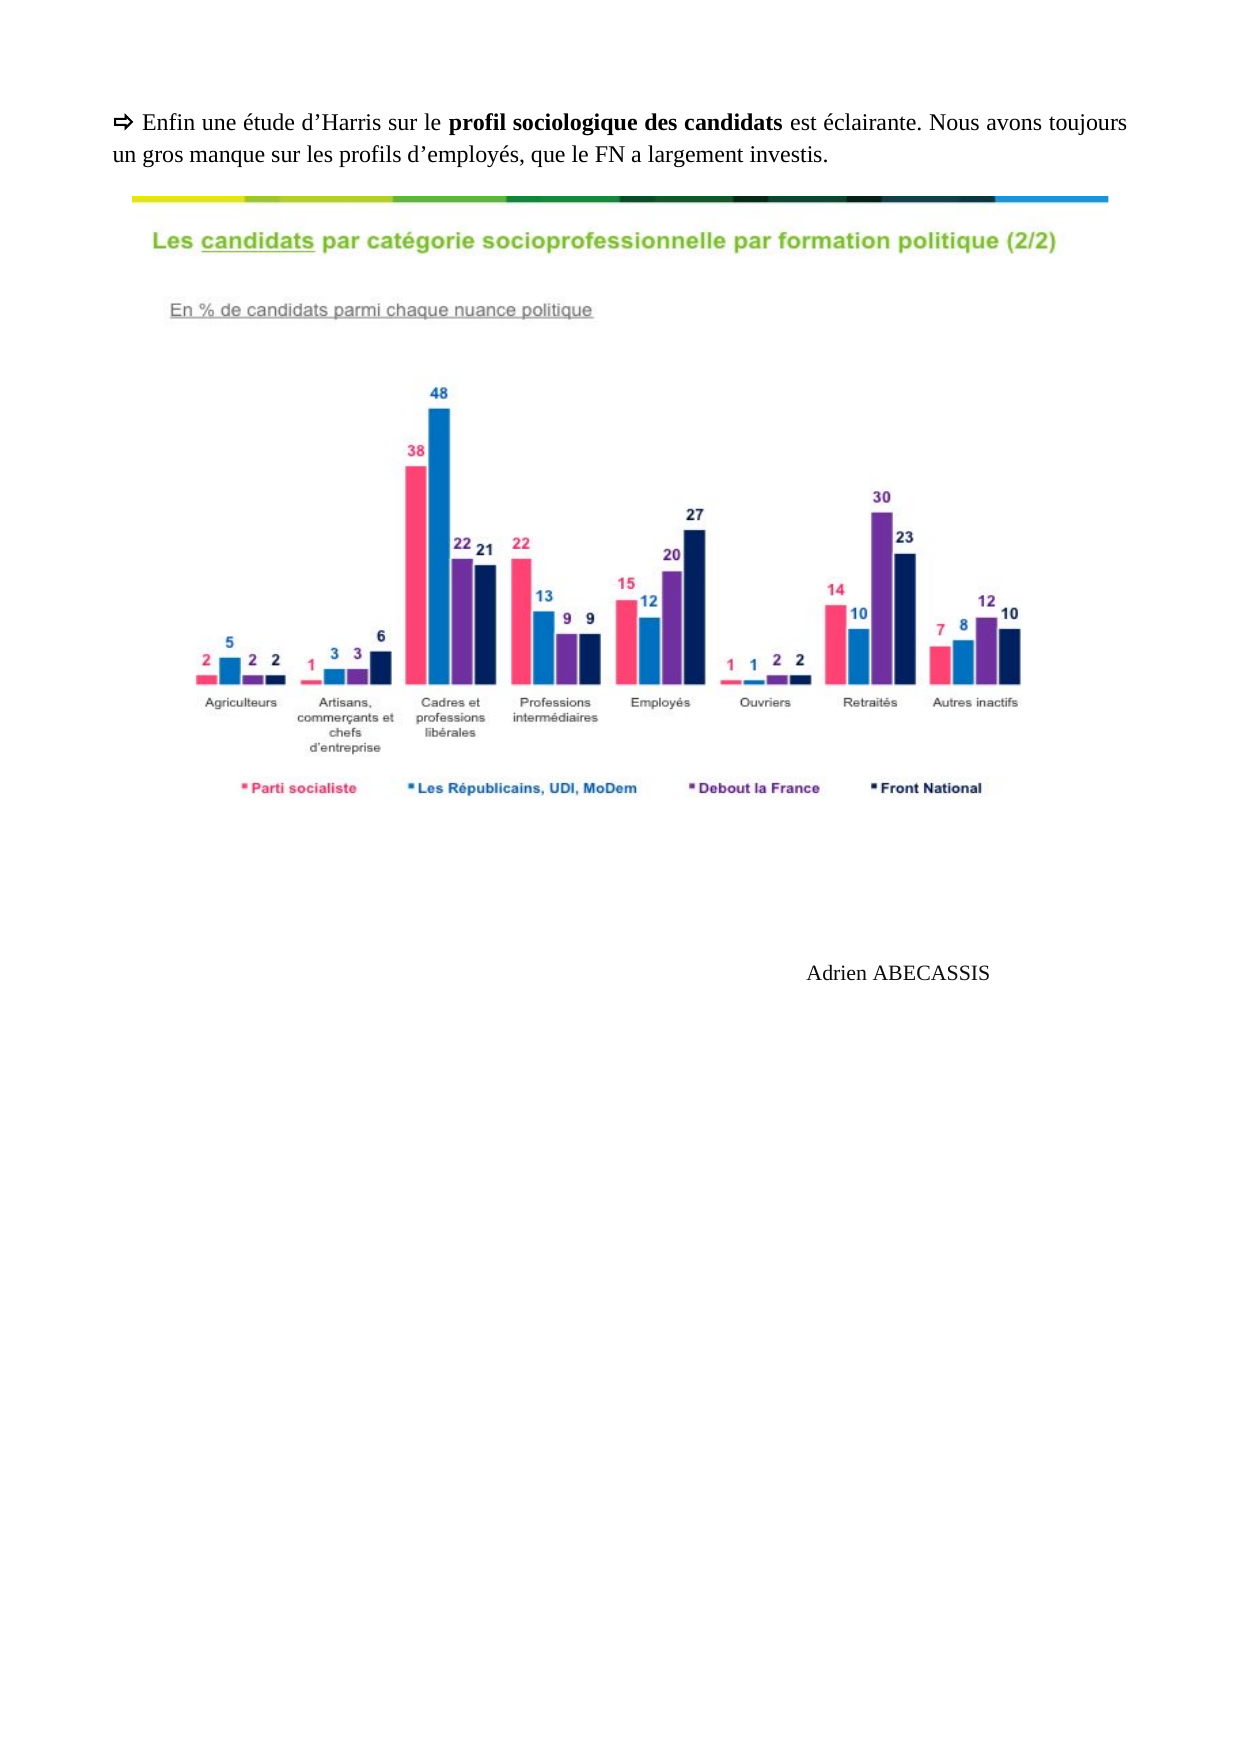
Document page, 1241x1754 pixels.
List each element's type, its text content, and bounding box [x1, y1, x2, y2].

list Enfin une étude d’Harris sur le profil sociologique des candidats est éclairante. Nous avons toujours un gros manque sur les profils d’employés, que le FN a largement investis. [112, 108, 1128, 168]
text Adrien ABECASSIS [112, 960, 1128, 985]
picture [131, 196, 1109, 805]
